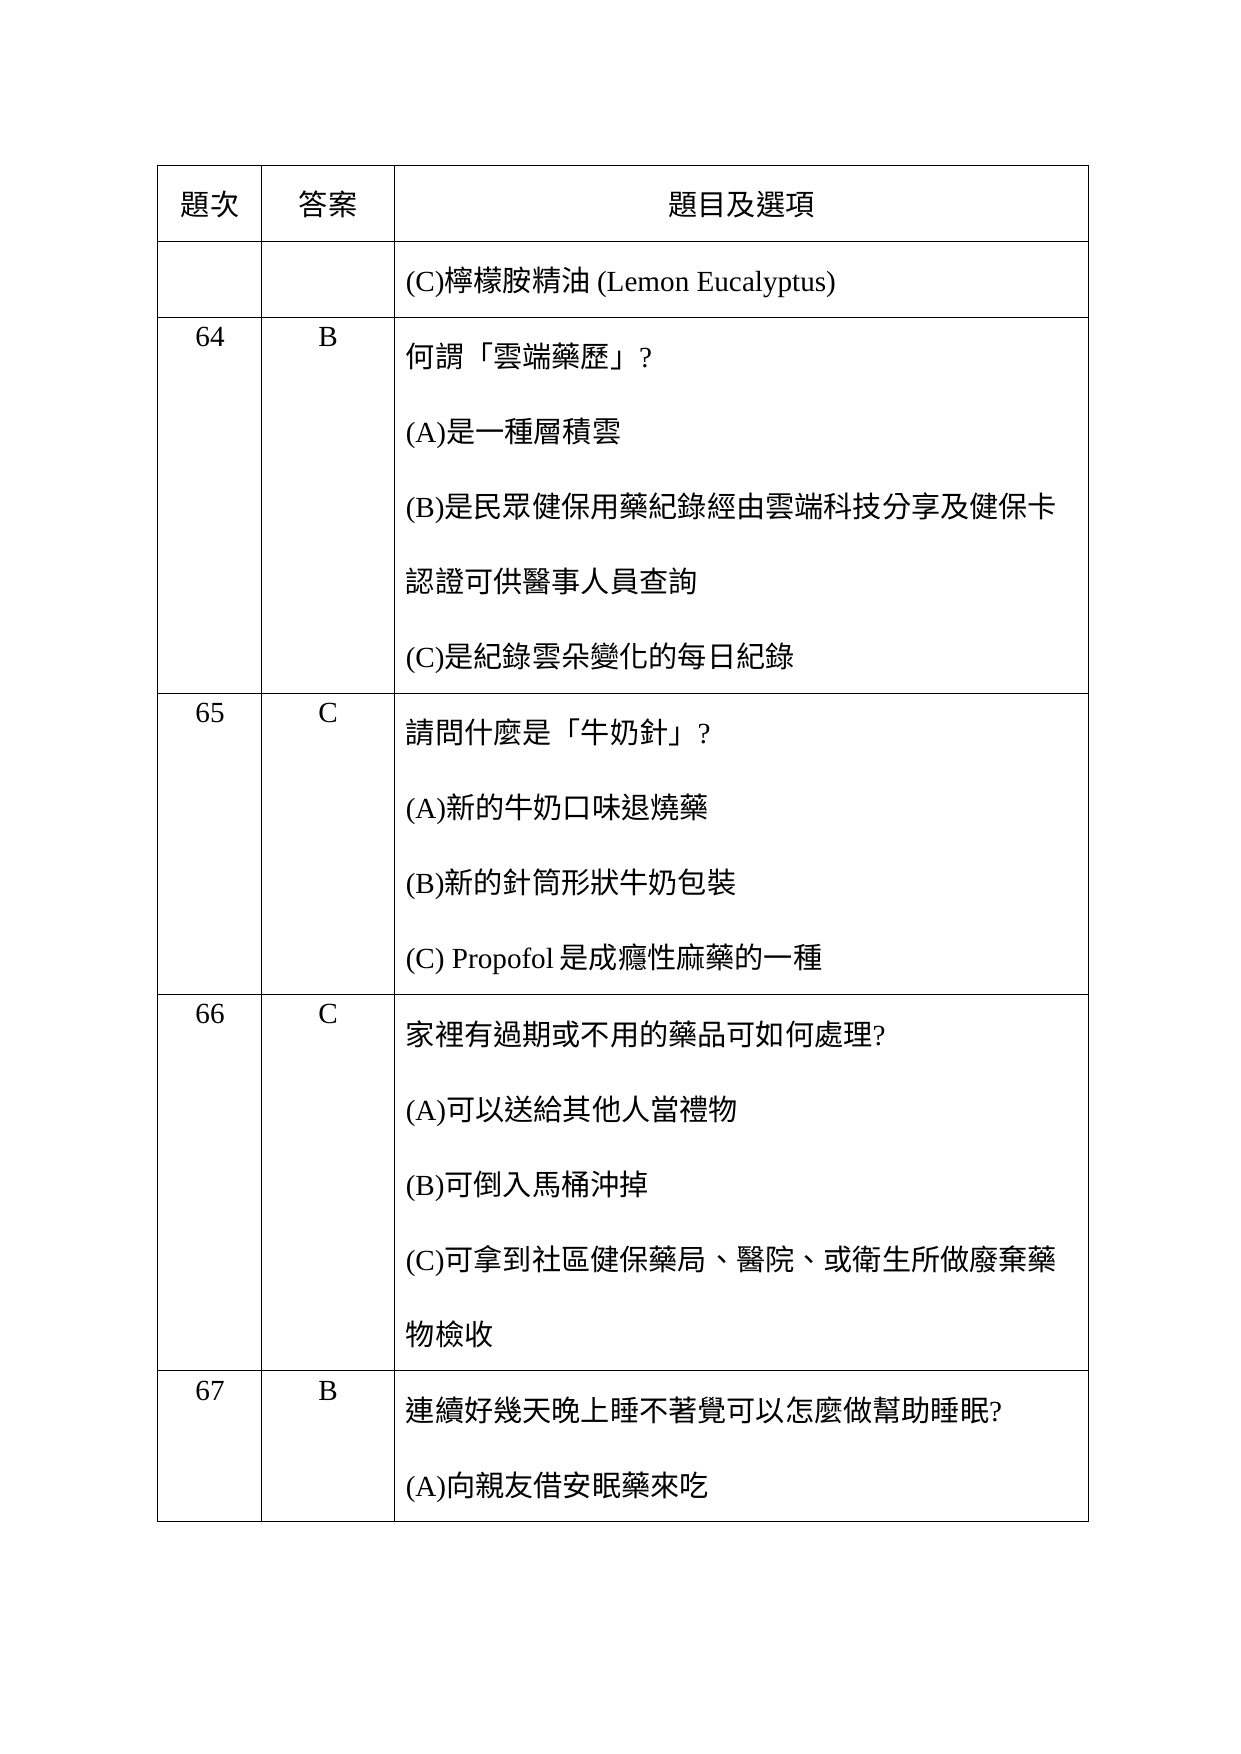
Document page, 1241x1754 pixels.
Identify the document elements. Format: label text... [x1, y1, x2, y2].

table_cell 63 [158, 242, 261, 317]
table_cell A [262, 242, 394, 317]
table_cell B [262, 1371, 394, 1521]
table_header 題次 [158, 166, 261, 241]
table_cell 67 [158, 1371, 261, 1521]
table_cell 64 [158, 318, 261, 693]
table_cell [395, 242, 1088, 317]
table_cell 何謂「雲端藥歷」? (A)是一種層積雲 (B)是民眾健保用藥紀錄經由雲端科技分享及健保卡認證可供醫事人員查詢 (C)是紀錄雲朵變化的每日紀錄 [395, 318, 1088, 693]
table_cell C [262, 995, 394, 1370]
table_cell C [262, 694, 394, 994]
table_cell 66 [158, 995, 261, 1370]
table_cell 家裡有過期或不用的藥品可如何處理? (A)可以送給其他人當禮物 (B)可倒入馬桶沖掉 (C)可拿到社區健保藥局、醫院、或衛生所做廢棄藥物檢收 [395, 995, 1088, 1370]
table_header 答案 [262, 166, 394, 241]
table_cell 請問什麼是「牛奶針」? (A)新的牛奶口味退燒藥 (B)新的針筒形狀牛奶包裝 (C) Propofol是成癮性麻藥的一種 [395, 694, 1088, 994]
table_header 題目及選項 [395, 166, 1088, 241]
table_cell 65 [158, 694, 261, 994]
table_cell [395, 1371, 1088, 1521]
table_cell B [262, 318, 394, 693]
